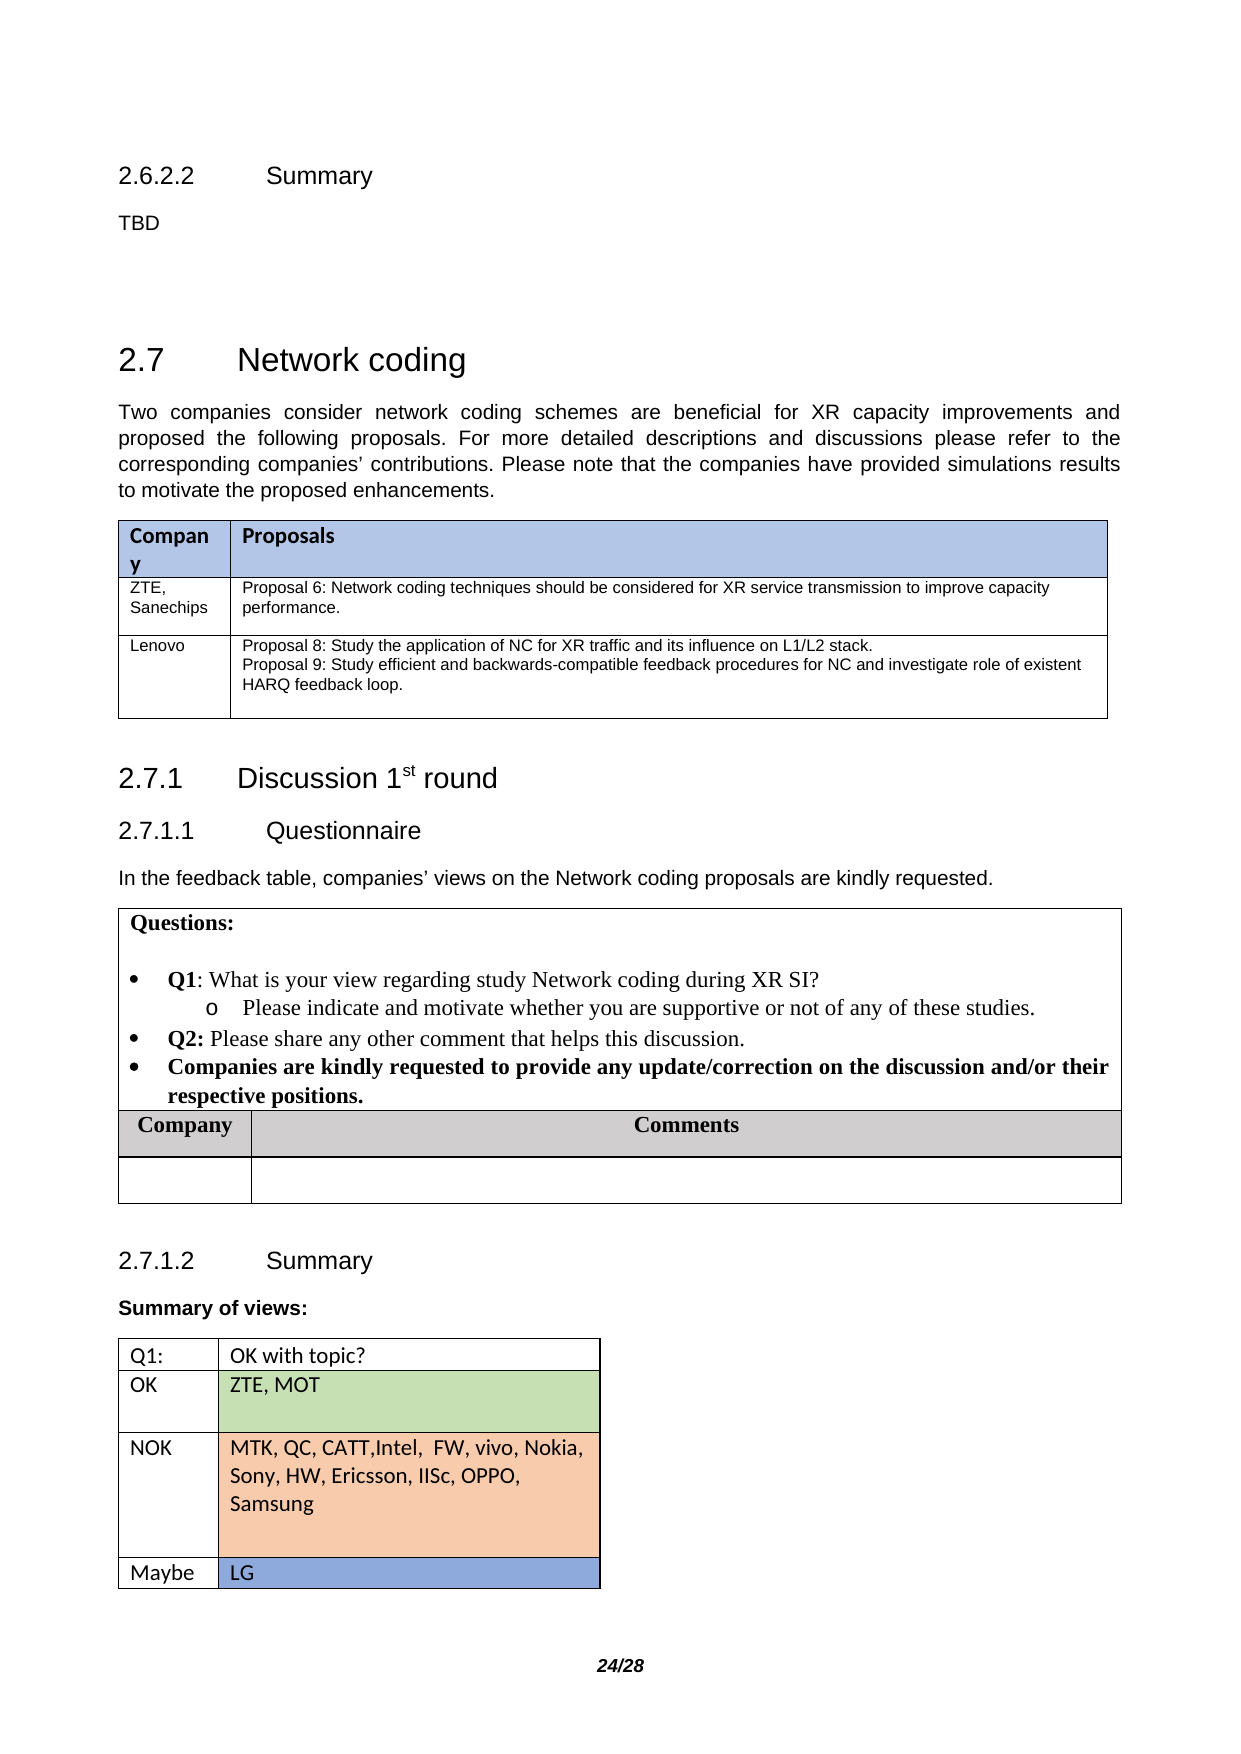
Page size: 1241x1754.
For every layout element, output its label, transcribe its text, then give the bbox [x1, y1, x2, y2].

table_header Company [119, 521, 230, 577]
subtitle Network coding [118, 340, 1122, 378]
table_cell ZTE, MOT [219, 1371, 599, 1432]
table_cell ZTE, Sanechips [119, 578, 230, 635]
table_header OK with topic? [219, 1339, 599, 1369]
table_cell Company [119, 1111, 251, 1156]
table_cell LG [219, 1558, 599, 1588]
table_cell Proposal 8: Study the application of NC for XR traffic and its influence on L1/L2 stack. Proposal 9: Study efficient and backwards-compatible feedback procedures for NC and investigate role of existent HARQ feedback loop. [231, 636, 1107, 717]
table_cell [252, 1158, 1121, 1202]
table_cell Comments [252, 1111, 1121, 1156]
table_cell NOK [119, 1433, 218, 1557]
subtitle 2.7.1.1 Questionnaire [118, 816, 1122, 844]
table_cell OK [119, 1371, 218, 1432]
subtitle Discussion 1st round [118, 761, 1122, 794]
table_cell Lenovo [119, 636, 230, 717]
text Two companies consider network coding schemes are beneficial for XR capacity improvements and proposed the following proposals. For more detailed descriptions and discussions please refer to the corresponding companies’ contributions. Please note that the companies have provided simulations results to motivate the proposed enhancements. [118, 400, 1122, 502]
text TBD [118, 210, 1122, 234]
table_cell MTK, QC, CATT,Intel, FW, vivo, Nokia, Sony, HW, Ericsson, IISc, OPPO, Samsung [219, 1433, 599, 1557]
text In the feedback table, companies’ views on the Network coding proposals are kindly requested. [118, 866, 1122, 889]
table_cell Maybe [119, 1558, 218, 1588]
table_header Questions: Q1: What is your view regarding study Network coding during XR SI? Please indicate and motivate whether you are supportive or not of any of these studies. Q2: Please share any other comment that helps this discussion. Companies are kindly requested to provide any update/correction on the discussion and/or their respective positions. [119, 909, 1121, 1110]
table_cell [119, 1158, 251, 1202]
subtitle 2.6.2.2 Summary [118, 161, 1122, 189]
table_cell Proposal 6: Network coding techniques should be considered for XR service transmission to improve capacity performance. [231, 578, 1107, 635]
text Summary of views: [118, 1296, 1122, 1320]
subtitle 2.7.1.2 Summary [118, 1246, 1122, 1275]
table_header Proposals [231, 521, 1107, 577]
table_header Q1: [119, 1339, 218, 1369]
